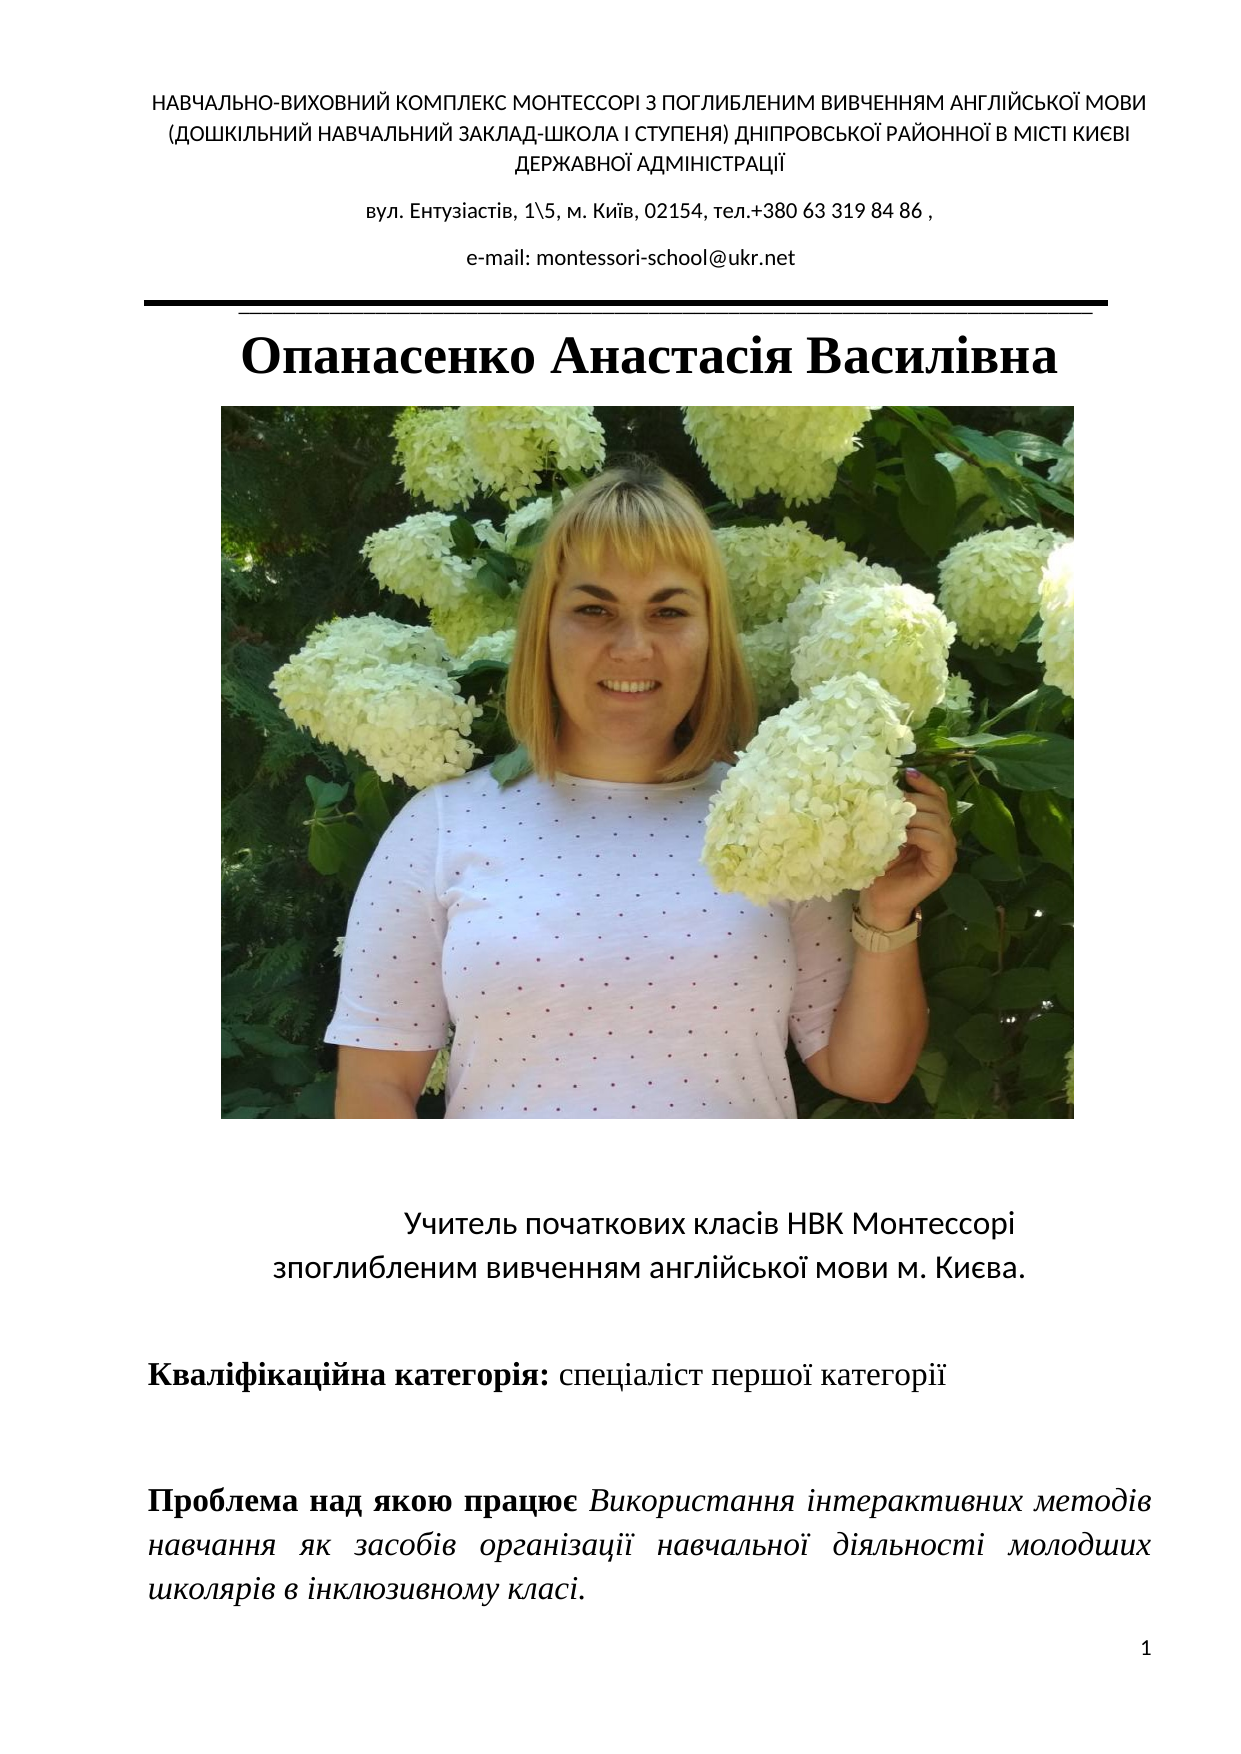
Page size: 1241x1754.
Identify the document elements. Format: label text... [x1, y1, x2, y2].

picture [221, 406, 1074, 1119]
text ----- ___________________________________________________________________________-Опанасенко Анастасія Василівна [148, 289, 1152, 385]
text вул. Ентузіастів, 1\5, м. Київ, 02154, тел.+380 63 319 84 86 , [148, 196, 1152, 224]
text e-mail: montessori-school@ukr.net [110, 243, 1152, 271]
text НАВЧАЛЬНО-ВИХОВНИЙ КОМПЛЕКС МОНТЕССОРІ З ПОГЛИБЛЕНИМ ВИВЧЕННЯМ АНГЛІЙСЬКОЇ МОВИ (ДОШКІЛЬНИЙ НАВЧАЛЬНИЙ ЗАКЛАД-ШКОЛА І СТУПЕНЯ) ДНІПРОВСЬКОЇ РАЙОННОЇ В МІСТІ КИЄВІ ДЕРЖАВНОЇ АДМІНІСТРАЦІЇ [148, 88, 1152, 177]
text Учитель початкових класів НВК Монтессорі зпоглибленим вивченням англійської мови м. Києва. [148, 1202, 1152, 1287]
text Проблема над якою працює Використання інтерактивних методів навчання як засобів організації навчальної діяльності молодших школярів в інклюзивному класі. [148, 1480, 1152, 1607]
text Кваліфікаційна категорія: спеціаліст першої категорії [148, 1354, 1152, 1392]
